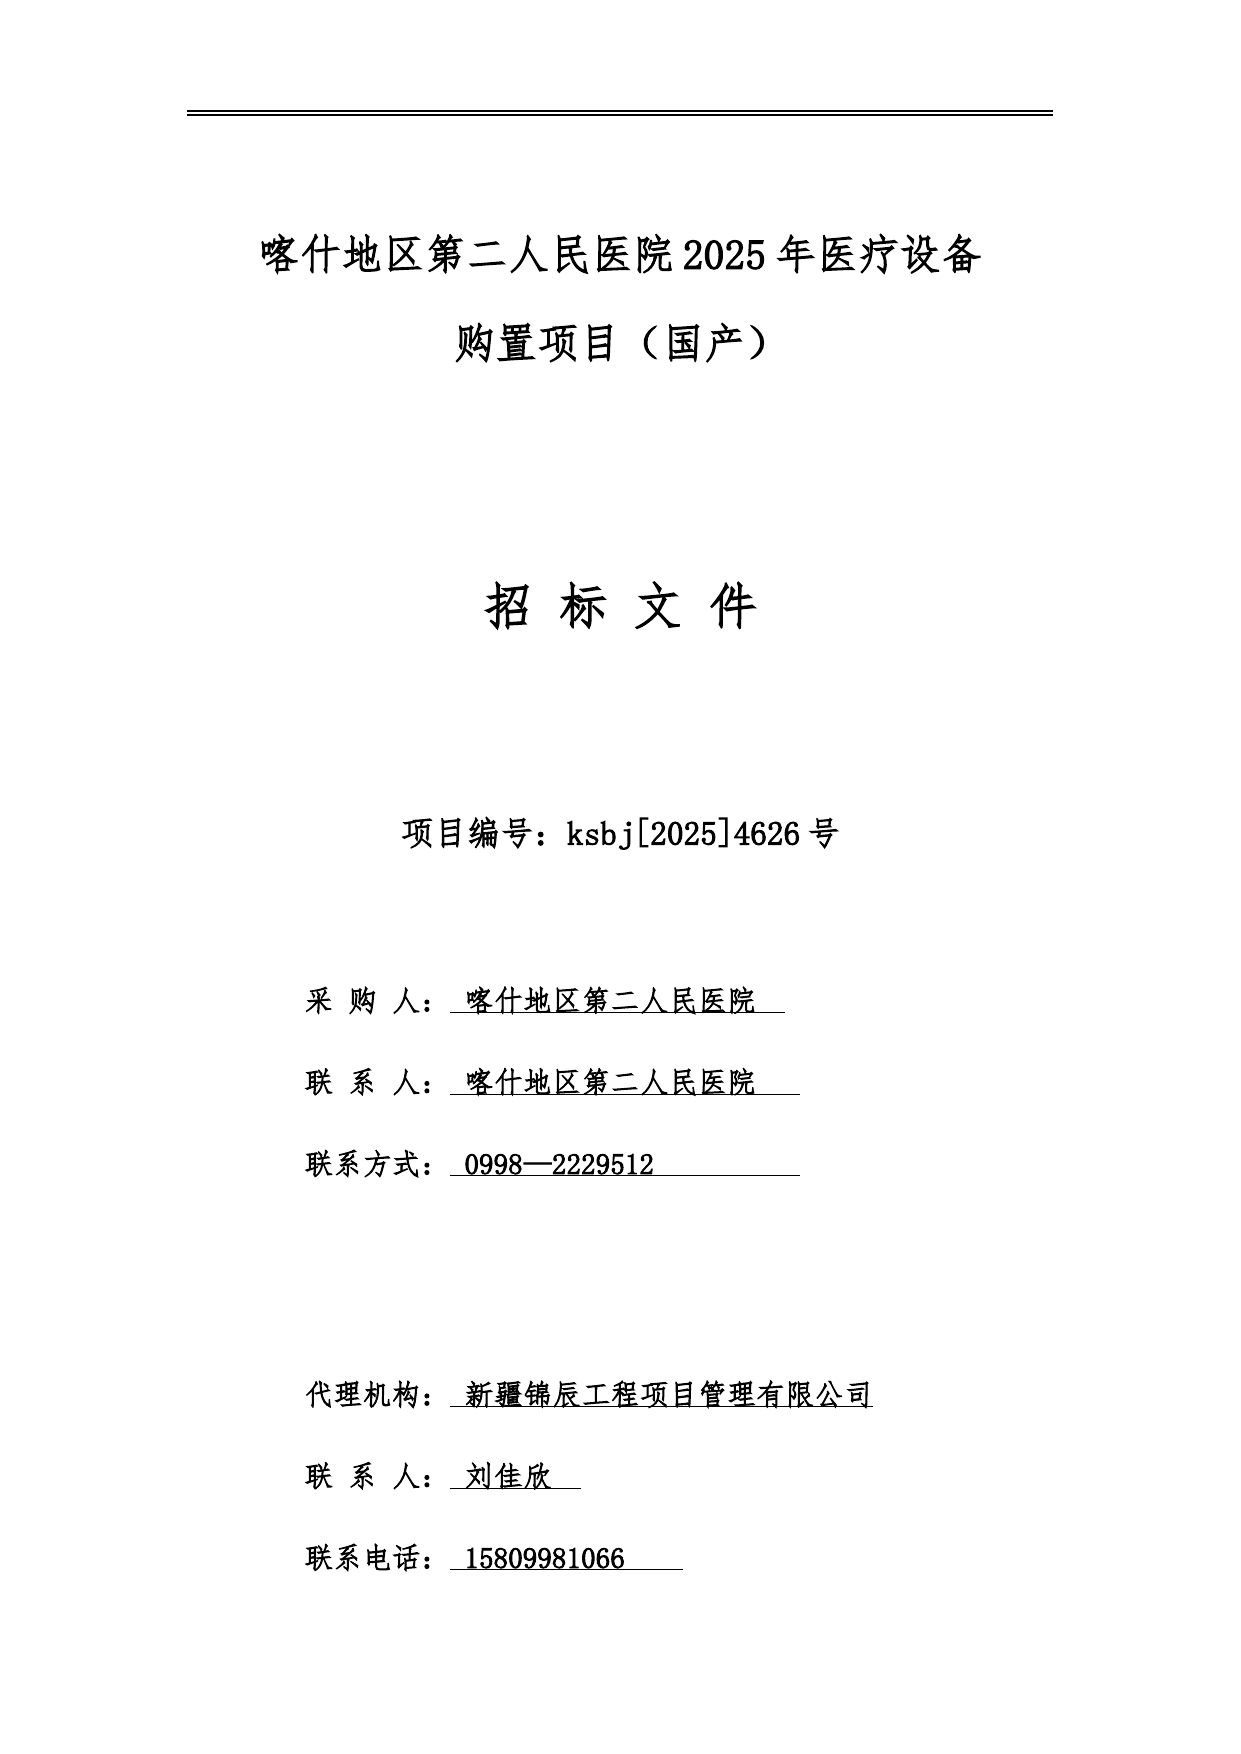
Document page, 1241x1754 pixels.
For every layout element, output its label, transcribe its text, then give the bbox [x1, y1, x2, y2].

text 招 标 文 件 [187, 569, 1053, 634]
text 联 系 人： 刘佳欣 [187, 1441, 1053, 1506]
text 购置项目（国产） [187, 307, 1053, 372]
text 喀什地区第二人民医院2025年医疗设备 [187, 218, 1053, 283]
text 项目编号：ksbj[2025]4626号 [187, 798, 1053, 863]
text 联系电话： 15809981066 [187, 1523, 1053, 1588]
text 联 系 人： 喀什地区第二人民医院 [187, 1047, 1053, 1112]
text 联系方式： 0998—2229512 [187, 1129, 1053, 1194]
text 代理机构： 新疆锦辰工程项目管理有限公司 [187, 1360, 1053, 1425]
text 采 购 人： 喀什地区第二人民医院 [187, 966, 1053, 1031]
